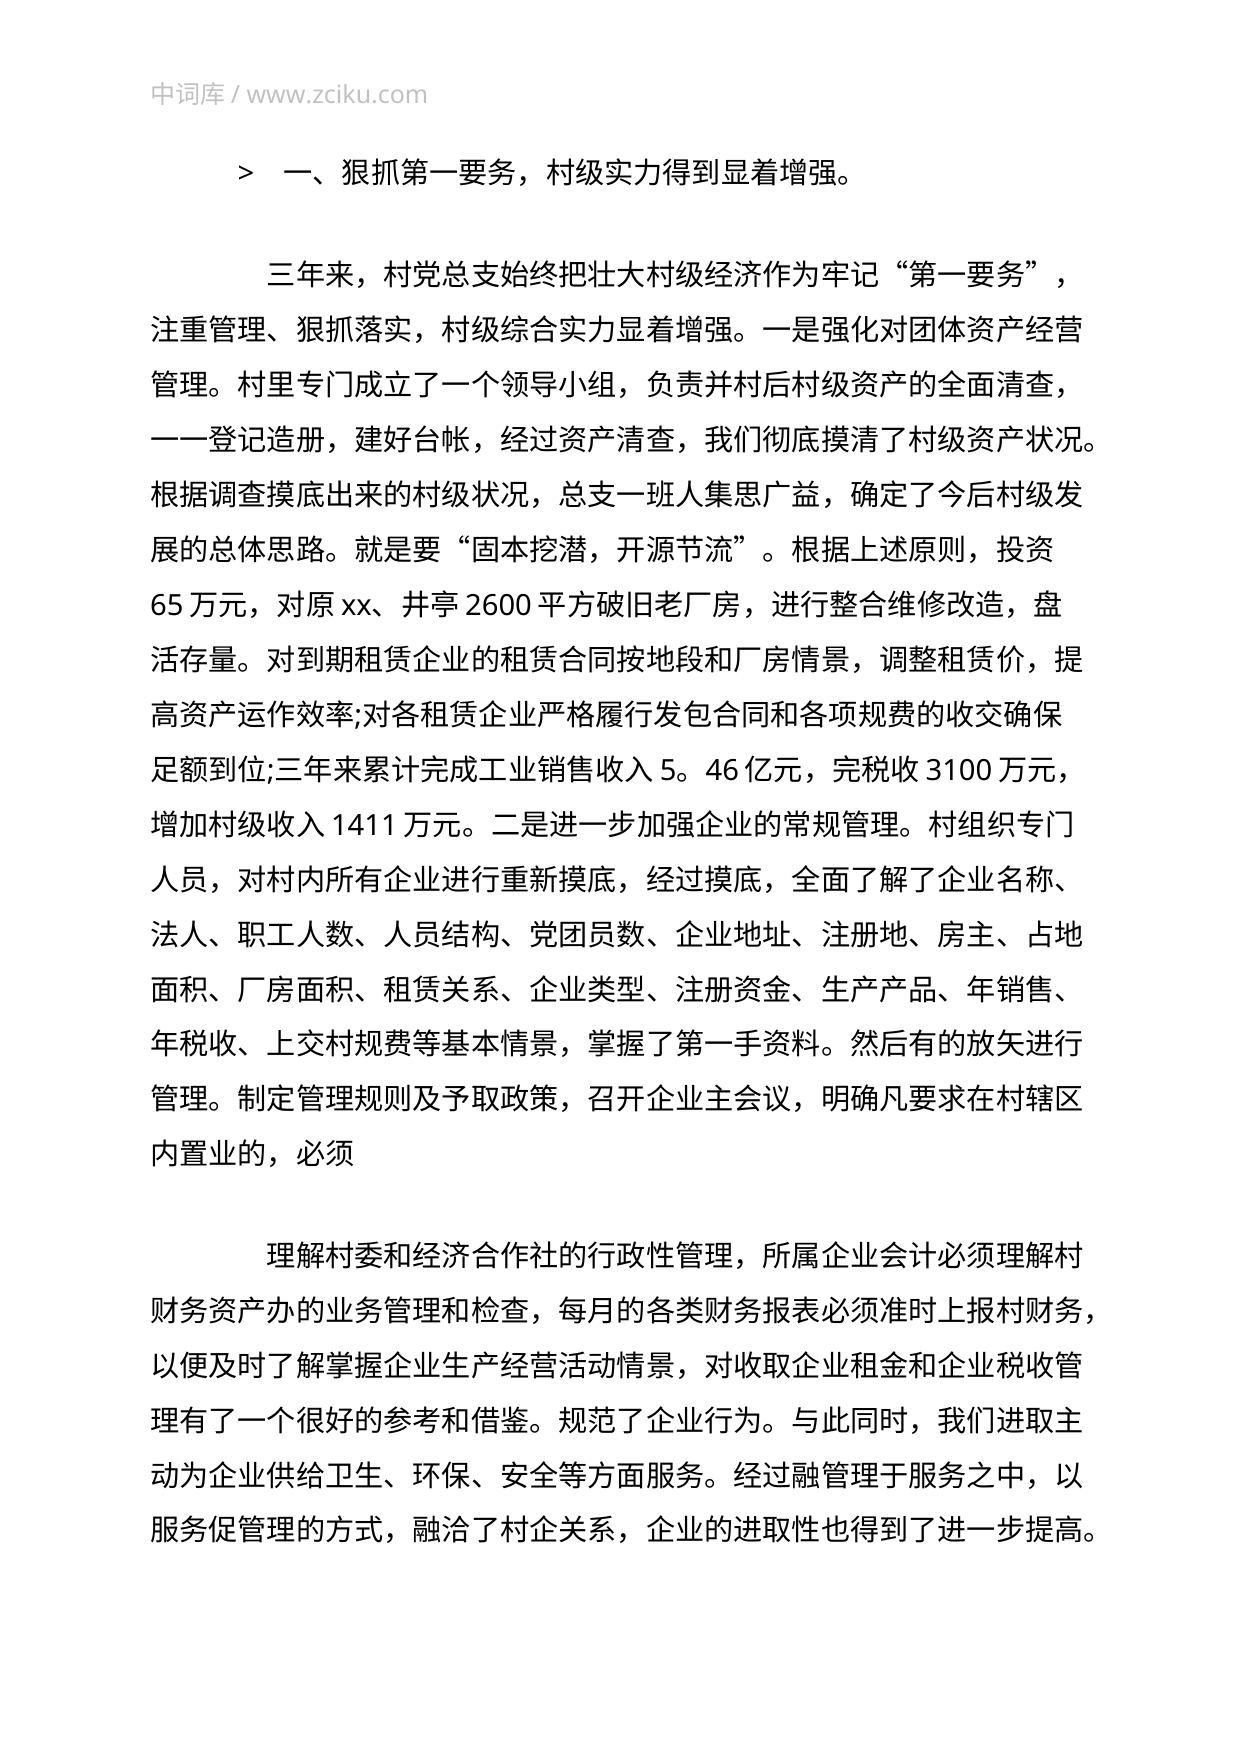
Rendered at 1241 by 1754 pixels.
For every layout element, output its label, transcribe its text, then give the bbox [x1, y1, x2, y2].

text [150, 1232, 1090, 1549]
text 三年来，村党总支始终把壮大村级经济作为牢记“第一要务”，注重管理、狠抓落实，村级综合实力显着增强。一是强化对团体资产经营管理。村里专门成立了一个领导小组，负责并村后村级资产的全面清查，一一登记造册，建好台帐，经过资产清查，我们彻底摸清了村级资产状况。根据调查摸底出来的村级状况，总支一班人集思广益，确定了今后村级发展的总体思路。就是要“固本挖潜，开源节流”。根据上述原则，投资65万元，对原xx、井亭2600平方破旧老厂房，进行整合维修改造，盘活存量。对到期租赁企业的租赁合同按地段和厂房情景，调整租赁价，提高资产运作效率;对各租赁企业严格履行发包合同和各项规费的收交确保足额到位;三年来累计完成工业销售收入5。46亿元，完税收3100万元，增加村级收入1411万元。二是进一步加强企业的常规管理。村组织专门人员，对村内所有企业进行重新摸底，经过摸底，全面了解了企业名称、法人、职工人数、人员结构、党团员数、企业地址、注册地、房主、占地面积、厂房面积、租赁关系、企业类型、注册资金、生产产品、年销售、年税收、上交村规费等基本情景，掌握了第一手资料。然后有的放矢进行管理。制定管理规则及予取政策，召开企业主会议，明确凡要求在村辖区内置业的，必须 [150, 252, 1090, 1173]
text > 一、狠抓第一要务，村级实力得到显着增强。 [150, 150, 1090, 192]
